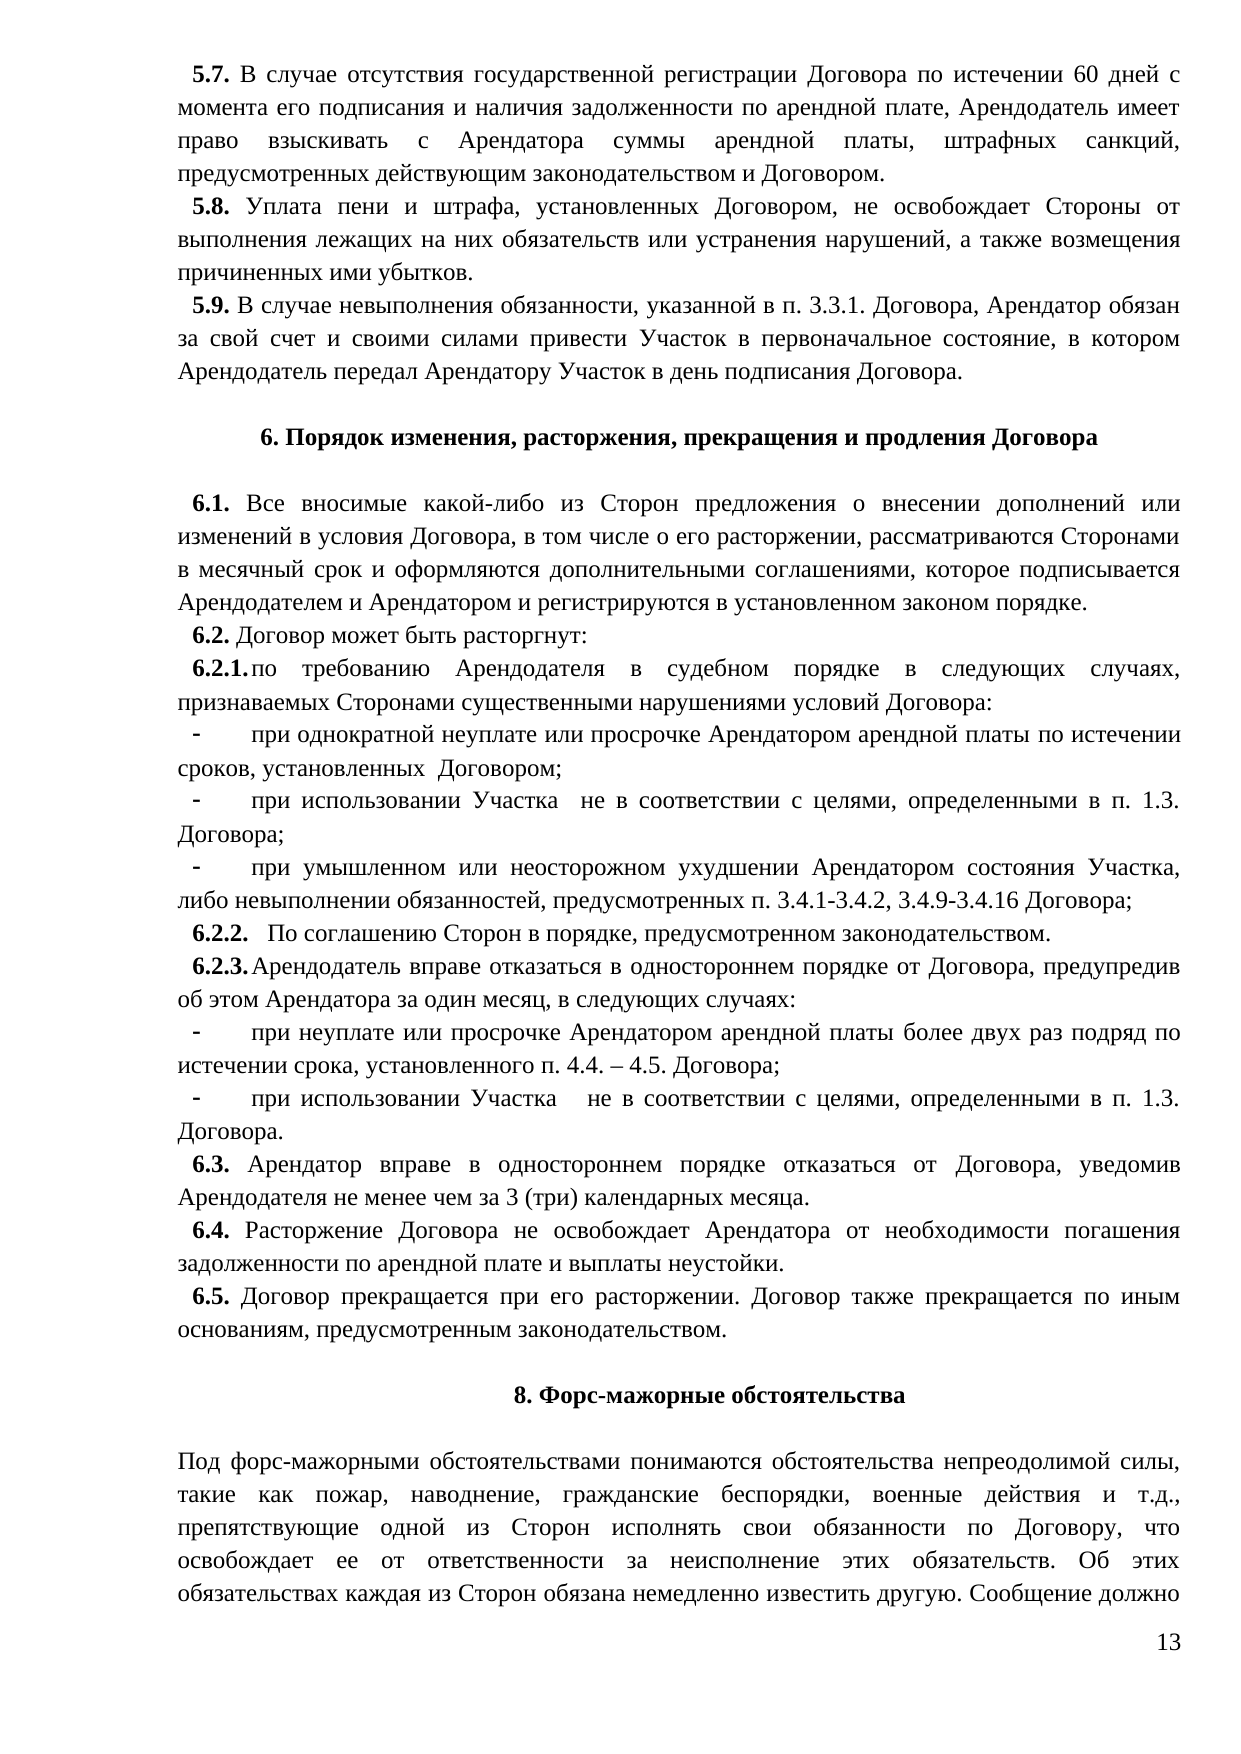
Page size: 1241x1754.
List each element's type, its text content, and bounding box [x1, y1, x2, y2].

text 6.2. Договор может быть расторгнут: [177, 621, 1181, 649]
text 6.1. Все вносимые какой-либо из Сторон предложения о внесении дополнений или изменений в условия Договора, в том числе о его расторжении, рассматриваются Сторонами в месячный срок и оформляются дополнительными соглашениями, которое подписывается Арендодателем и Арендатором и регистрируются в установленном законом порядке. [177, 488, 1181, 616]
list при неуплате или просрочке Арендатором арендной платы более двух раз подряд по истечении срока, установленного п. 4.4. – 4.5. Договора; [177, 1017, 1181, 1078]
list при однократной неуплате или просрочке Арендатором арендной платы по истечении сроков, установленных Договором; [177, 719, 1181, 781]
text 8. Форс-мажорные обстоятельства [238, 1380, 1181, 1409]
text 6.3. Арендатор вправе в одностороннем порядке отказаться от Договора, уведомив Арендодателя не менее чем за 3 (три) календарных месяца. [177, 1149, 1181, 1211]
text 5.8. Уплата пени и штрафа, установленных Договором, не освобождает Стороны от выполнения лежащих на них обязательств или устранения нарушений, а также возмещения причиненных ими убытков. [177, 191, 1181, 286]
list при использовании Участка не в соответствии с целями, определенными в п. 1.3. Договора. [177, 1083, 1181, 1144]
list при использовании Участка не в соответствии с целями, определенными в п. 1.3. Договора; [177, 786, 1181, 847]
list По соглашению Сторон в порядке, предусмотренном законодательством. [192, 918, 1181, 946]
text 5.7. В случае отсутствия государственной регистрации Договора по истечении 60 дней с момента его подписания и наличия задолженности по арендной плате, Арендодатель имеет право взыскивать с Арендатора суммы арендной платы, штрафных санкций, предусмотренных действующим законодательством и Договором. [177, 59, 1181, 187]
list по требованию Арендодателя в судебном порядке в следующих случаях, признаваемых Сторонами существенными нарушениями условий Договора: [177, 653, 1181, 715]
text 6. Порядок изменения, расторжения, прекращения и продления Договора [177, 422, 1181, 451]
text 6.4. Расторжение Договора не освобождает Арендатора от необходимости погашения задолженности по арендной плате и выплаты неустойки. [177, 1215, 1181, 1277]
list Арендодатель вправе отказаться в одностороннем порядке от Договора, предупредив об этом Арендатора за один месяц, в следующих случаях: [177, 951, 1181, 1012]
text 5.9. В случае невыполнения обязанности, указанной в п. 3.3.1. Договора, Арендатор обязан за свой счет и своими силами привести Участок в первоначальное состояние, в котором Арендодатель передал Арендатору Участок в день подписания Договора. [177, 290, 1181, 385]
text 6.5. Договор прекращается при его расторжении. Договор также прекращается по иным основаниям, предусмотренным законодательством. [177, 1281, 1181, 1343]
list при умышленном или неосторожном ухудшении Арендатором состояния Участка, либо невыполнении обязанностей, предусмотренных п. 3.4.1-3.4.2, 3.4.9-3.4.16 Договора; [177, 852, 1181, 913]
